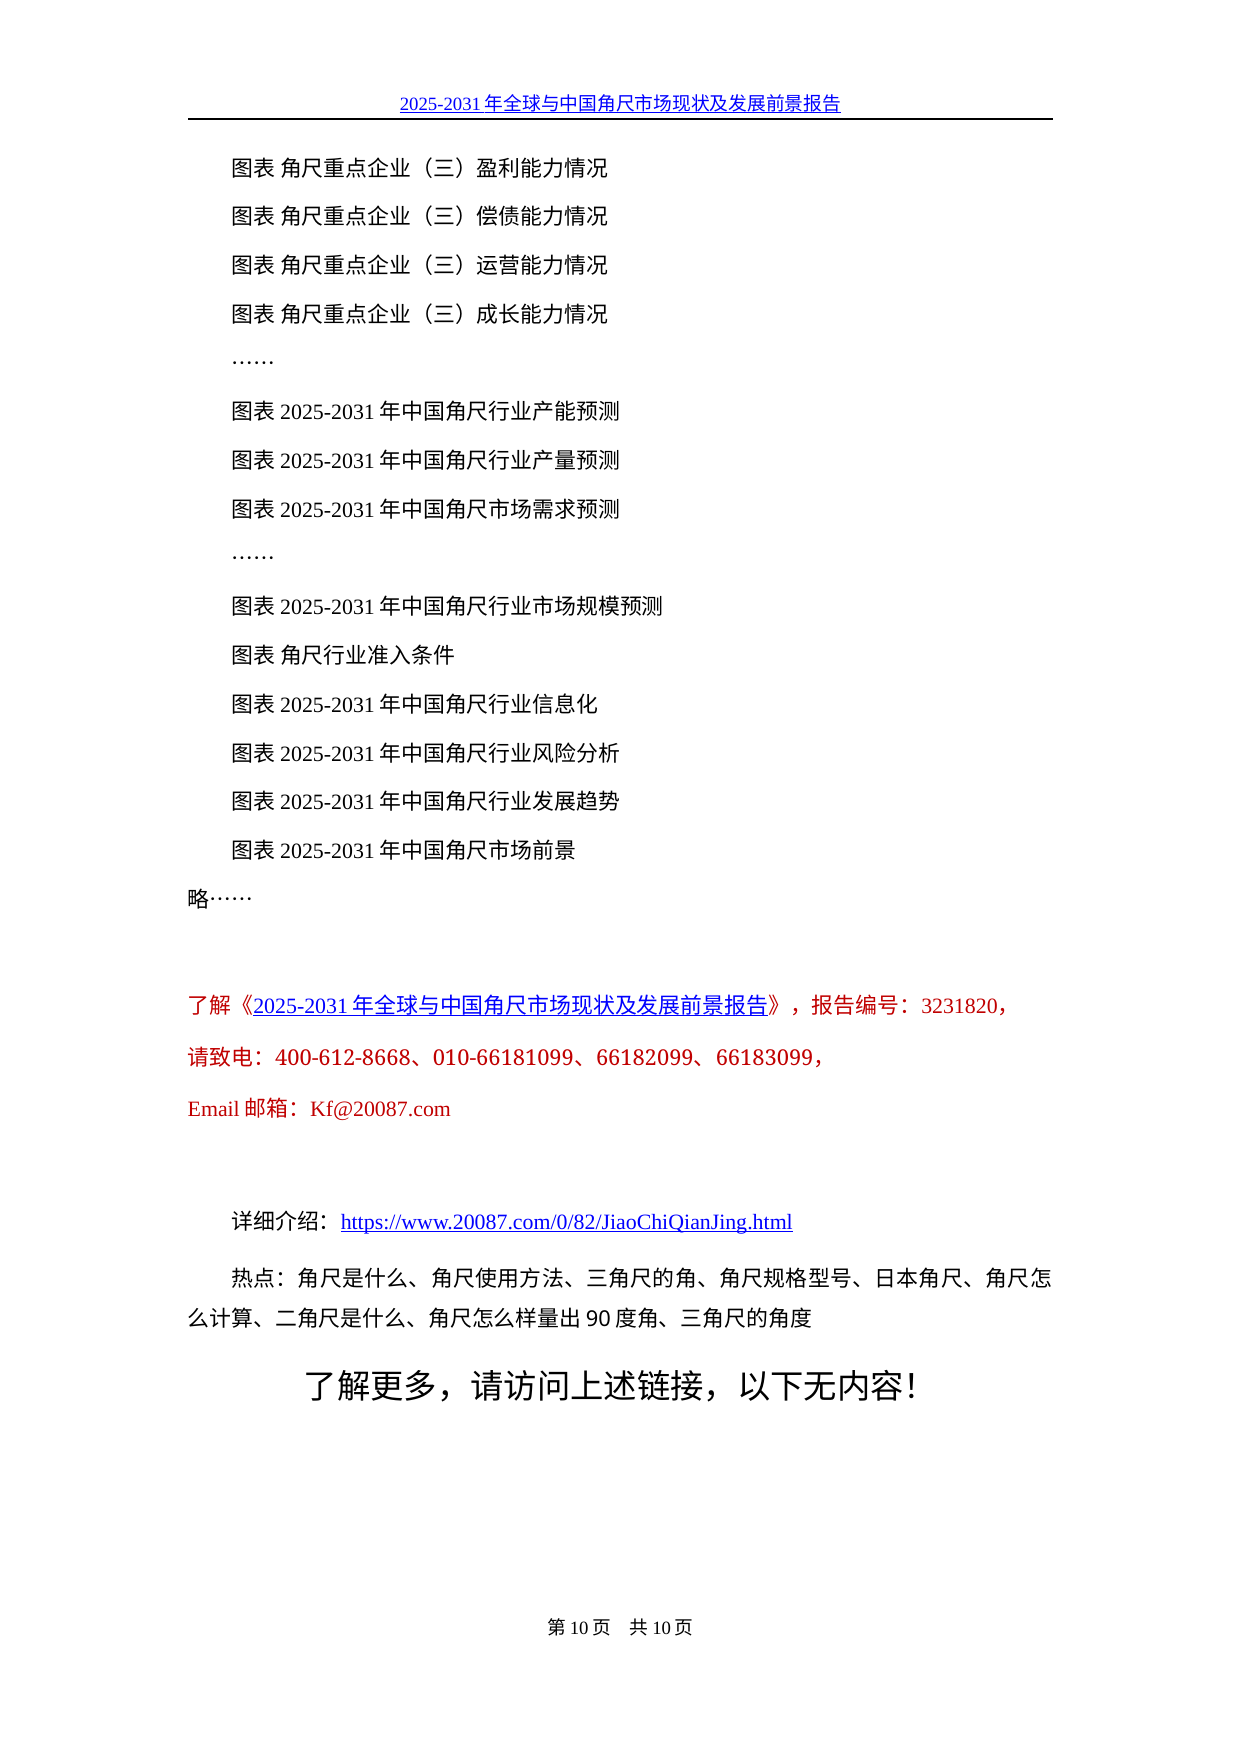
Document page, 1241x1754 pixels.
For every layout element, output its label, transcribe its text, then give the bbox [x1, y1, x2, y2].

text 详细介绍：https://www.20087.com/0/82/JiaoChiQianJing.html [187, 1204, 1053, 1236]
title 了解更多，请访问上述链接，以下无内容！ [187, 1351, 1053, 1416]
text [187, 150, 1053, 914]
text Email邮箱：Kf@20087.com [187, 1091, 1053, 1123]
text 了解《2025-2031年全球与中国角尺市场现状及发展前景报告》，报告编号：3231820， [187, 988, 1053, 1020]
text 请致电：400-612-8668、010-66181099、66182099、66183099， [187, 1039, 1053, 1072]
text 热点：角尺是什么、角尺使用方法、三角尺的角、角尺规格型号、日本角尺、角尺怎么计算、二角尺是什么、角尺怎么样量出90度角、三角尺的角度 [187, 1261, 1053, 1334]
